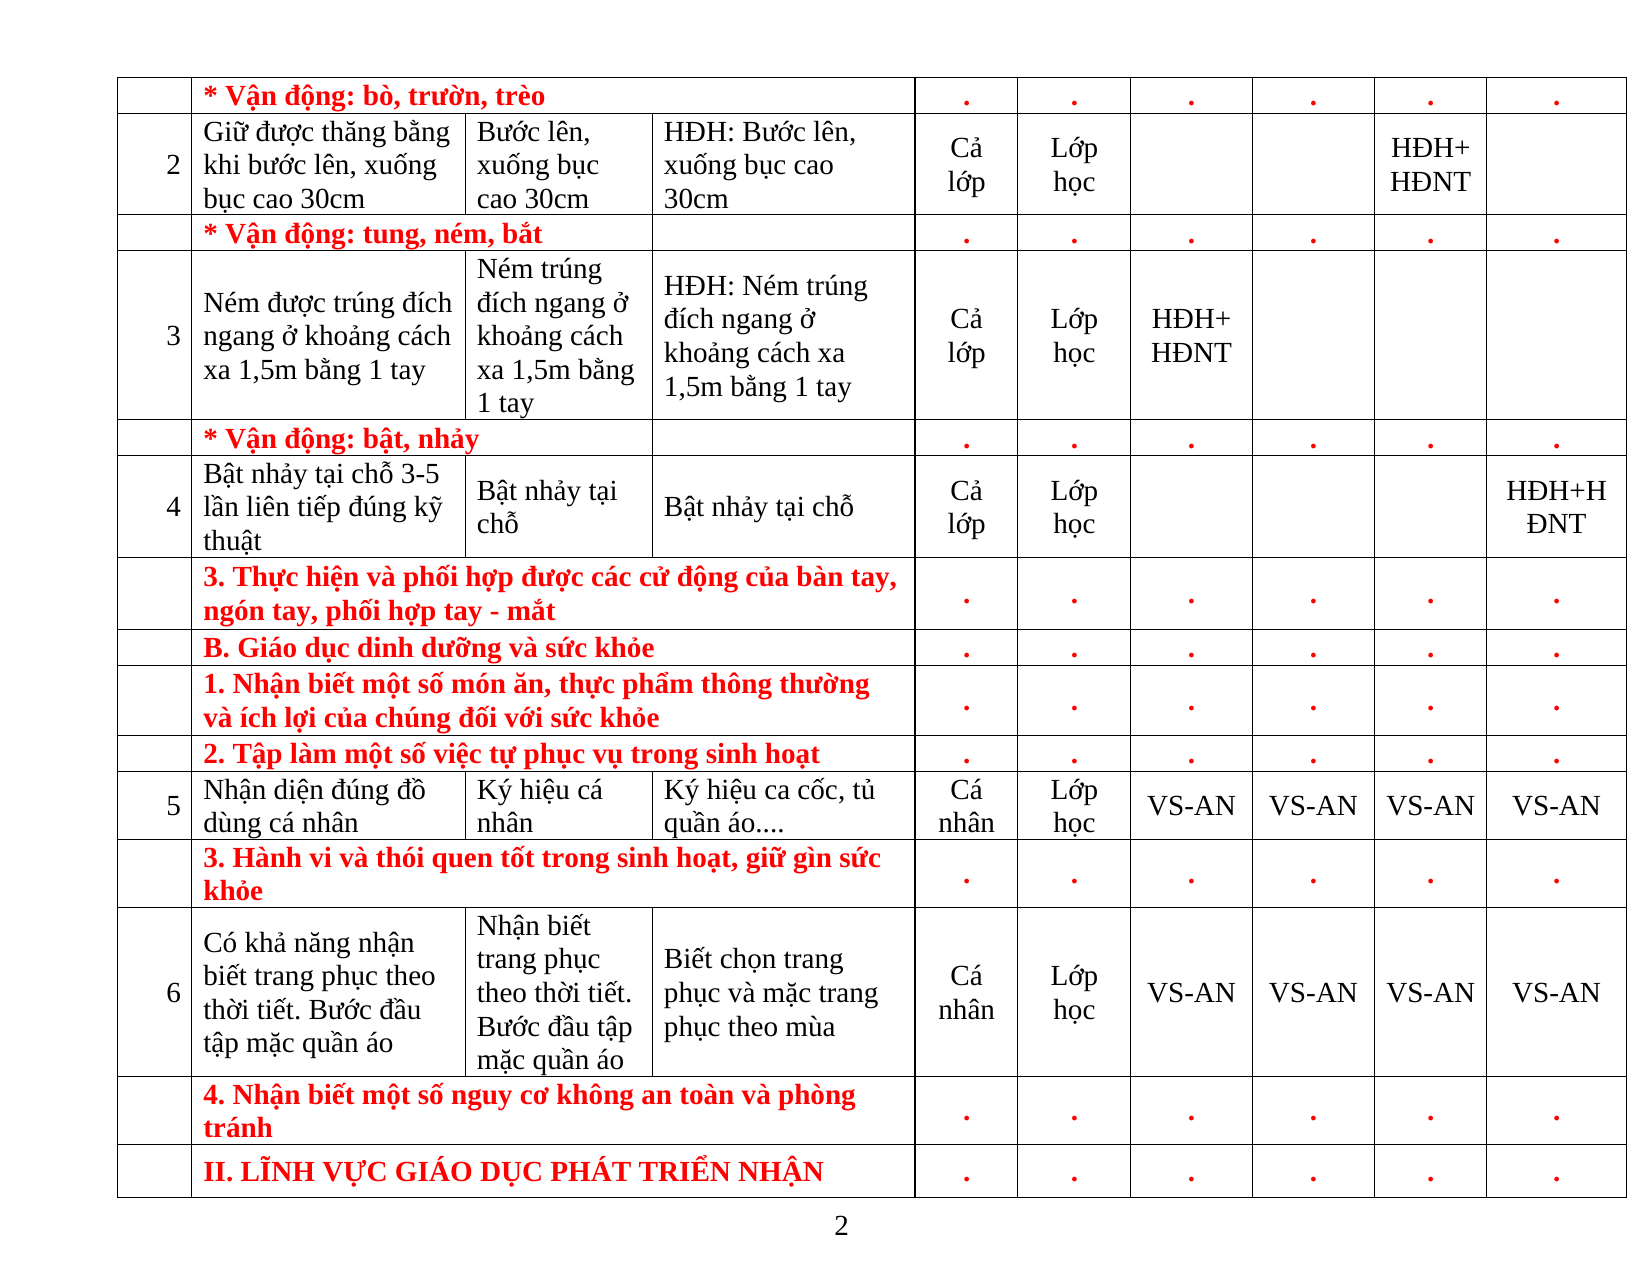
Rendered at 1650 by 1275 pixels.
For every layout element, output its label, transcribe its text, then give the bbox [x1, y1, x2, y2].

table_cell Cả lớp [916, 456, 1017, 557]
table_cell . [1487, 420, 1626, 455]
table_cell . [1018, 840, 1130, 907]
table_cell . [1131, 1145, 1252, 1197]
table_cell . [1375, 78, 1486, 113]
table_cell . [1487, 215, 1626, 250]
table_cell 3. Hành vi và thói quen tốt trong sinh hoạt, giữ gìn sức khỏe [192, 840, 914, 907]
table_cell . [1131, 736, 1252, 771]
table_cell [1131, 114, 1252, 214]
table_cell Cả lớp [916, 251, 1017, 419]
table_cell [1375, 251, 1486, 419]
table_cell Bật nhảy tại chỗ 3-5 lần liên tiếp đúng kỹ thuật [192, 456, 465, 557]
table_cell . [1131, 666, 1252, 735]
table_cell [118, 215, 191, 250]
table_cell . [1375, 666, 1486, 735]
table_cell Ký hiệu ca cốc, tủ quần áo.... [653, 772, 914, 839]
table_cell [1487, 251, 1626, 419]
table_cell 2 [118, 114, 191, 214]
table_cell Lớp học [1018, 772, 1130, 839]
table_cell . [1375, 215, 1486, 250]
table_cell . [1018, 736, 1130, 771]
table_cell [1253, 251, 1374, 419]
table_cell . [1131, 215, 1252, 250]
table_cell . [916, 630, 1017, 664]
table_cell 1. Nhận biết một số món ăn, thực phẩm thông thường và ích lợi của chúng đối với sức khỏe [192, 666, 914, 735]
table_cell . [1253, 840, 1374, 907]
table_cell . [916, 420, 1017, 455]
table_cell HĐH: Ném trúng đích ngang ở khoảng cách xa 1,5m bằng 1 tay [653, 251, 914, 419]
table_cell Ném trúng đích ngang ở khoảng cách xa 1,5m bằng 1 tay [466, 251, 652, 419]
table_cell . [1487, 78, 1626, 113]
table_cell 4 [118, 456, 191, 557]
table_cell . [1253, 1145, 1374, 1197]
table_cell HĐH+HĐNT [1487, 456, 1626, 557]
table_cell . [916, 1077, 1017, 1144]
table_cell Cá nhân [916, 772, 1017, 839]
table_cell [118, 736, 191, 771]
table_cell . [1131, 1077, 1252, 1144]
table_cell . [916, 78, 1017, 113]
table_cell B. Giáo dục dinh dưỡng và sức khỏe [192, 630, 914, 664]
table_cell VS-AN [1253, 772, 1374, 839]
table_cell Có khả năng nhận biết trang phục theo thời tiết. Bước đầu tập mặc quần áo [192, 908, 465, 1076]
table_cell Bước lên, xuống bục cao 30cm [466, 114, 652, 214]
table_cell . [1487, 840, 1626, 907]
table_cell Cá nhân [916, 908, 1017, 1076]
table_cell . [1018, 630, 1130, 664]
table_cell . [1131, 630, 1252, 664]
table_cell . [1018, 215, 1130, 250]
table_cell . [1487, 666, 1626, 735]
table_cell [653, 215, 914, 250]
table_cell [653, 420, 914, 455]
table_cell . [916, 558, 1017, 628]
table_cell . [1253, 1077, 1374, 1144]
table_cell VS-AN [1131, 772, 1252, 839]
table_cell . [1253, 215, 1374, 250]
table_cell Bật nhảy tại chỗ [653, 456, 914, 557]
table_cell . [1253, 736, 1374, 771]
table_cell 3 [118, 251, 191, 419]
table_cell [118, 1077, 191, 1144]
table_cell * Vận động: bò, trườn, trèo [192, 78, 914, 113]
table_cell . [916, 840, 1017, 907]
table_cell . [1375, 736, 1486, 771]
table_cell . [916, 1145, 1017, 1197]
table_cell 5 [118, 772, 191, 839]
table_cell VS-AN [1253, 908, 1374, 1076]
table_cell [1487, 114, 1626, 214]
table_cell Biết chọn trang phục và mặc trang phục theo mùa [653, 908, 914, 1076]
table_cell Lớp học [1018, 114, 1130, 214]
table_cell . [1375, 1145, 1486, 1197]
table_cell * Vận động: tung, ném, bắt [192, 215, 652, 250]
table_cell Bật nhảy tại chỗ [466, 456, 652, 557]
table_cell . [916, 666, 1017, 735]
table_cell . [1487, 736, 1626, 771]
table_cell . [1131, 420, 1252, 455]
table_cell Lớp học [1018, 251, 1130, 419]
table_cell Lớp học [1018, 908, 1130, 1076]
table_cell . [916, 215, 1017, 250]
table_cell [118, 666, 191, 735]
table_cell . [1487, 630, 1626, 664]
table_cell . [1018, 1077, 1130, 1144]
table_cell . [1487, 1077, 1626, 1144]
table_cell . [1253, 666, 1374, 735]
table_cell 6 [118, 908, 191, 1076]
table_cell . [1253, 78, 1374, 113]
table_cell VS-AN [1487, 772, 1626, 839]
table_cell VS-AN [1131, 908, 1252, 1076]
table_cell [118, 630, 191, 664]
table_cell . [1375, 840, 1486, 907]
table_cell VS-AN [1375, 772, 1486, 839]
table_cell Giữ được thăng bằng khi bước lên, xuống bục cao 30cm [192, 114, 465, 214]
table_cell . [1018, 558, 1130, 628]
table_cell Lớp học [1018, 456, 1130, 557]
table_cell 3. Thực hiện và phối hợp được các cử động của bàn tay, ngón tay, phối hợp tay - mắt [192, 558, 914, 628]
table_cell . [1375, 420, 1486, 455]
table_cell . [1375, 630, 1486, 664]
table_cell [118, 78, 191, 113]
table_cell . [1253, 630, 1374, 664]
table_cell . [1253, 420, 1374, 455]
table_cell Ký hiệu cá nhân [466, 772, 652, 839]
table_cell 2. Tập làm một số việc tự phục vụ trong sinh hoạt [192, 736, 914, 771]
table_cell VS-AN [1487, 908, 1626, 1076]
table_cell HĐH+HĐNT [1375, 114, 1486, 214]
table_cell . [1131, 558, 1252, 628]
table_cell . [1375, 558, 1486, 628]
table_cell . [1487, 1145, 1626, 1197]
table_cell HĐH+HĐNT [1131, 251, 1252, 419]
table_cell Ném được trúng đích ngang ở khoảng cách xa 1,5m bằng 1 tay [192, 251, 465, 419]
table_cell . [1487, 558, 1626, 628]
table_cell * Vận động: bật, nhảy [192, 420, 652, 455]
table_cell . [916, 736, 1017, 771]
table_cell [1375, 456, 1486, 557]
table_cell Cả lớp [916, 114, 1017, 214]
table_cell [1131, 456, 1252, 557]
table_cell . [1018, 420, 1130, 455]
table_cell [1253, 456, 1374, 557]
table_cell . [1131, 840, 1252, 907]
table_cell [118, 840, 191, 907]
table_cell 4. Nhận biết một số nguy cơ không an toàn và phòng tránh [192, 1077, 914, 1144]
table_cell . [1375, 1077, 1486, 1144]
table_cell . [1018, 1145, 1130, 1197]
table_cell HĐH: Bước lên, xuống bục cao 30cm [653, 114, 914, 214]
table_cell [118, 1145, 191, 1197]
table_cell . [1131, 78, 1252, 113]
table_cell [118, 420, 191, 455]
table_cell VS-AN [1375, 908, 1486, 1076]
table_cell . [1253, 558, 1374, 628]
table_cell Nhận diện đúng đồ dùng cá nhân [192, 772, 465, 839]
table_cell Nhận biết trang phục theo thời tiết. Bước đầu tập mặc quần áo [466, 908, 652, 1076]
table_cell . [1018, 78, 1130, 113]
table_cell [1253, 114, 1374, 214]
table_cell [118, 558, 191, 628]
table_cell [192, 1145, 914, 1197]
table_cell . [1018, 666, 1130, 735]
